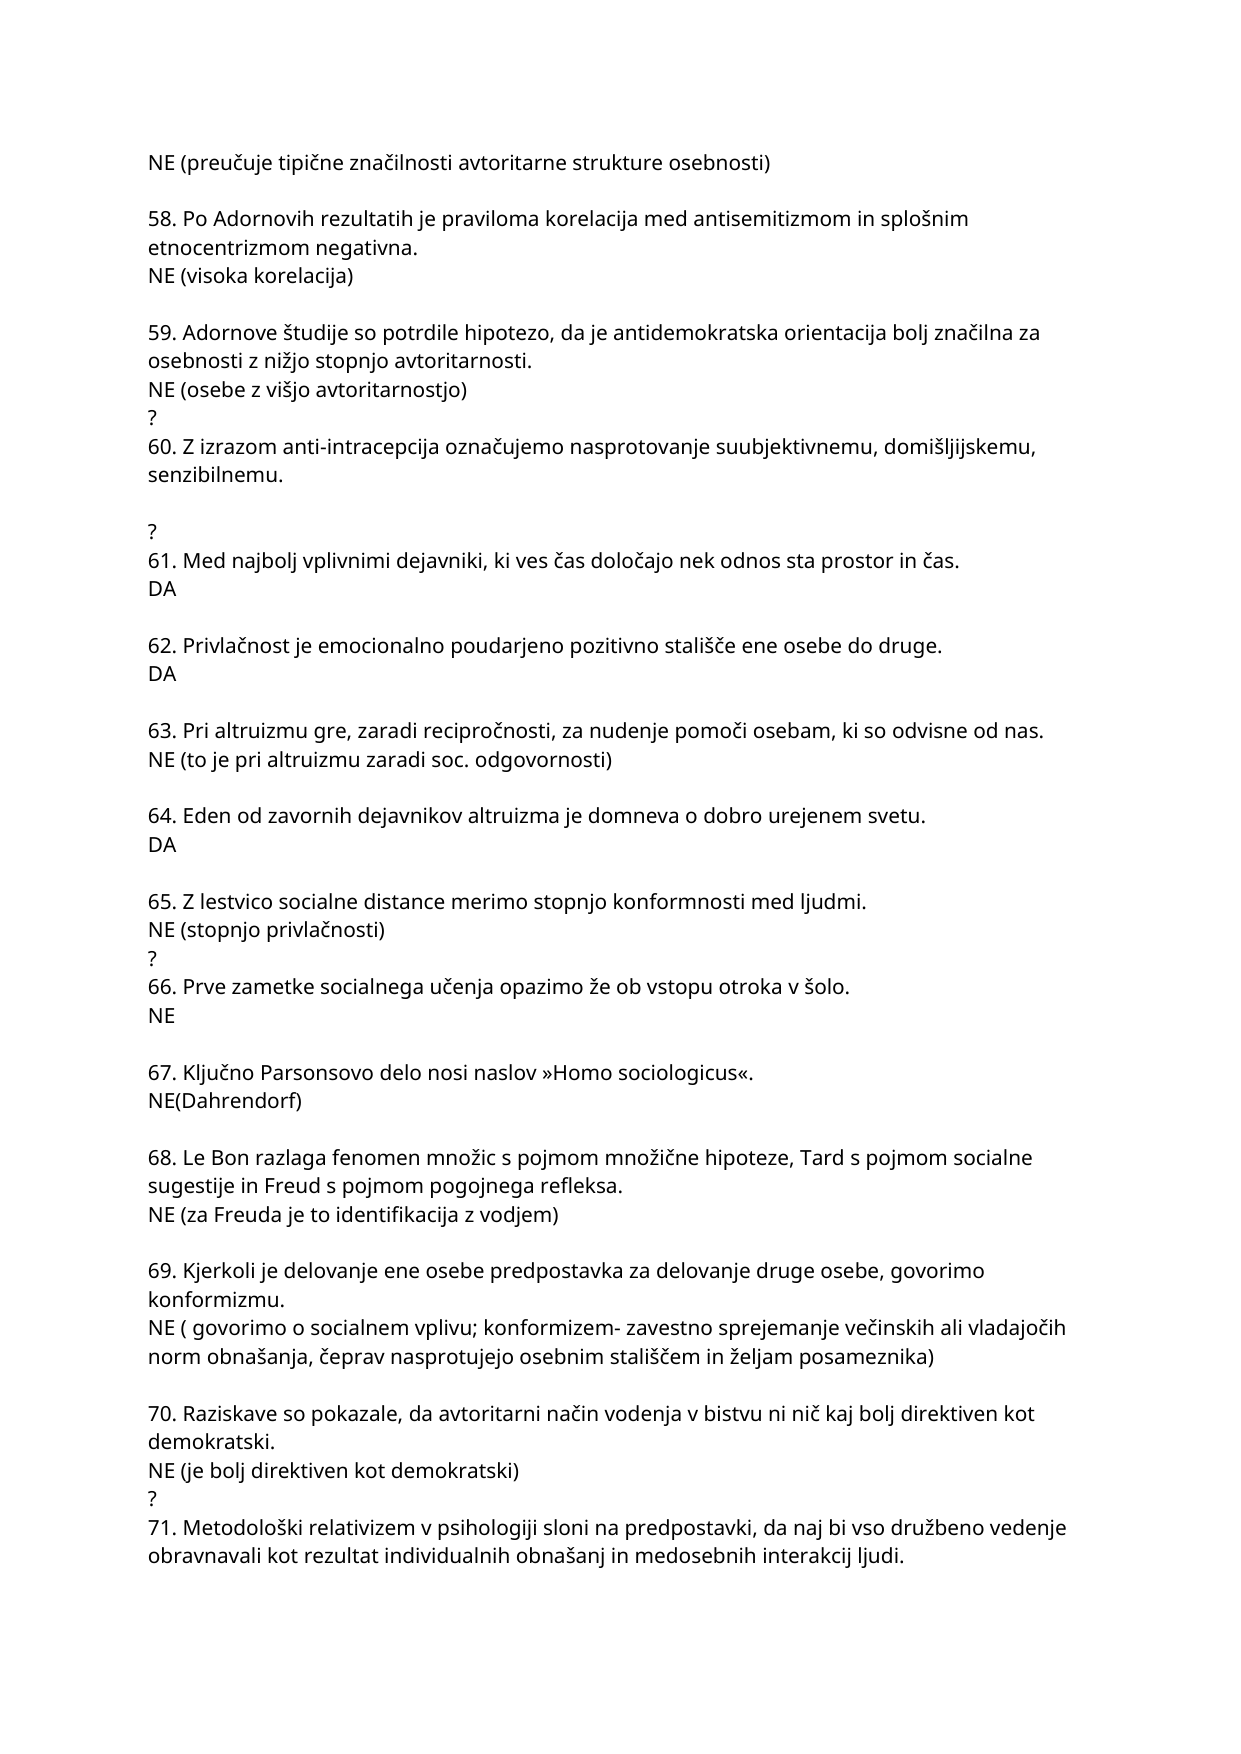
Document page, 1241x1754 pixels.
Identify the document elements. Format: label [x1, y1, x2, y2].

text [148, 148, 1093, 1598]
